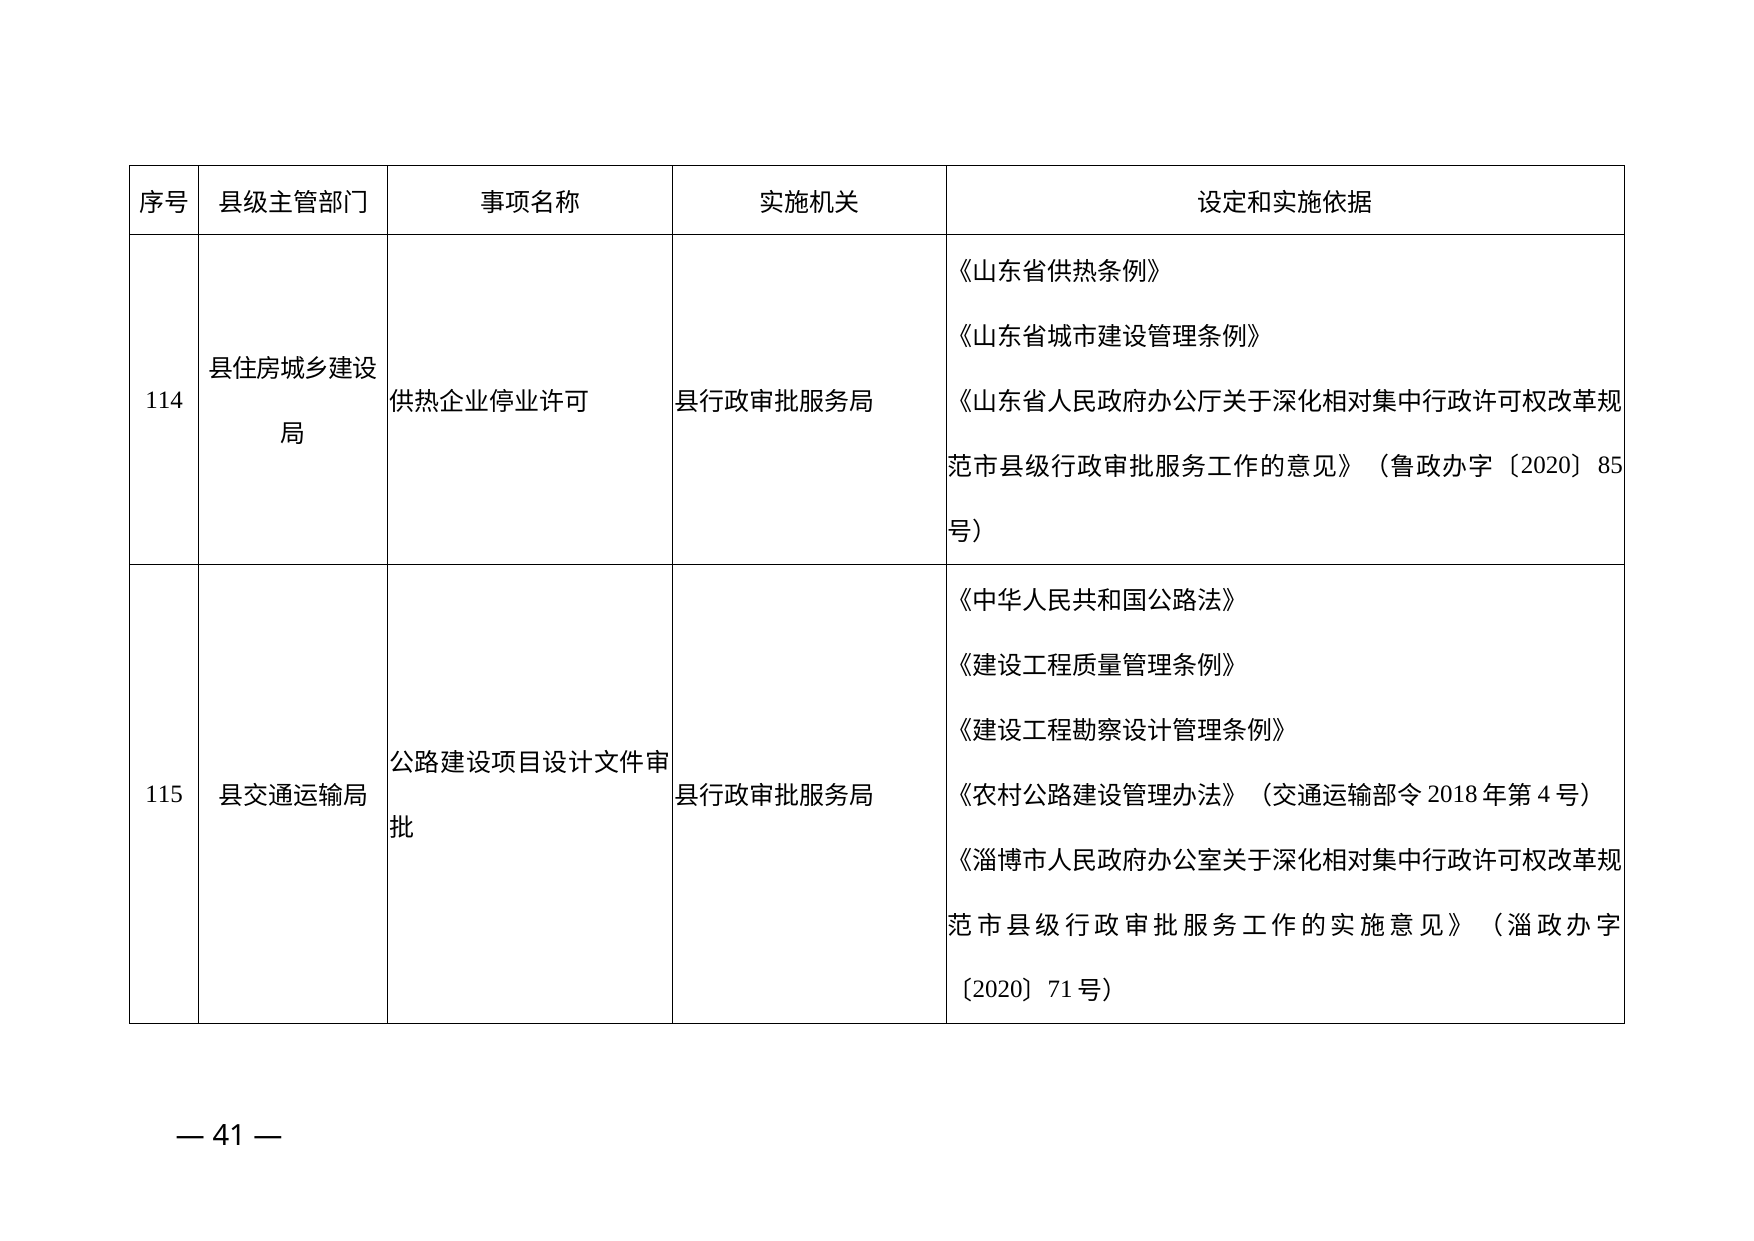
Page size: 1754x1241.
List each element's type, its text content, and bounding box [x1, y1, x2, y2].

table_header 实施机关 [673, 166, 946, 234]
table_cell 供热企业停业许可 [388, 235, 672, 563]
table_header 县级主管部门 [199, 166, 387, 234]
table_cell 《中华人民共和国公路法》 《建设工程质量管理条例》 《建设工程勘察设计管理条例》 《农村公路建设管理办法》（交通运输部令2018年第4号） 《淄博市人民政府办公室关于深化相对集中行政许可权改革规范市县级行政审批服务工作的实施意见》（淄政办字〔2020〕71号） [947, 565, 1624, 1023]
table_cell 公路建设项目设计文件审批 [388, 565, 672, 1023]
table_header 事项名称 [388, 166, 672, 234]
table_cell 县交通运输局 [199, 565, 387, 1023]
table_cell 《山东省供热条例》 《山东省城市建设管理条例》 《山东省人民政府办公厅关于深化相对集中行政许可权改革规范市县级行政审批服务工作的意见》（鲁政办字〔2020〕85号） [947, 235, 1624, 563]
table_cell 114 [130, 235, 198, 563]
table_header 序号 [130, 166, 198, 234]
table_cell 县行政审批服务局 [673, 565, 946, 1023]
table_header 设定和实施依据 [947, 166, 1624, 234]
table_cell 县住房城乡建设局 [199, 235, 387, 563]
table_cell 县行政审批服务局 [673, 235, 946, 563]
table_cell 115 [130, 565, 198, 1023]
